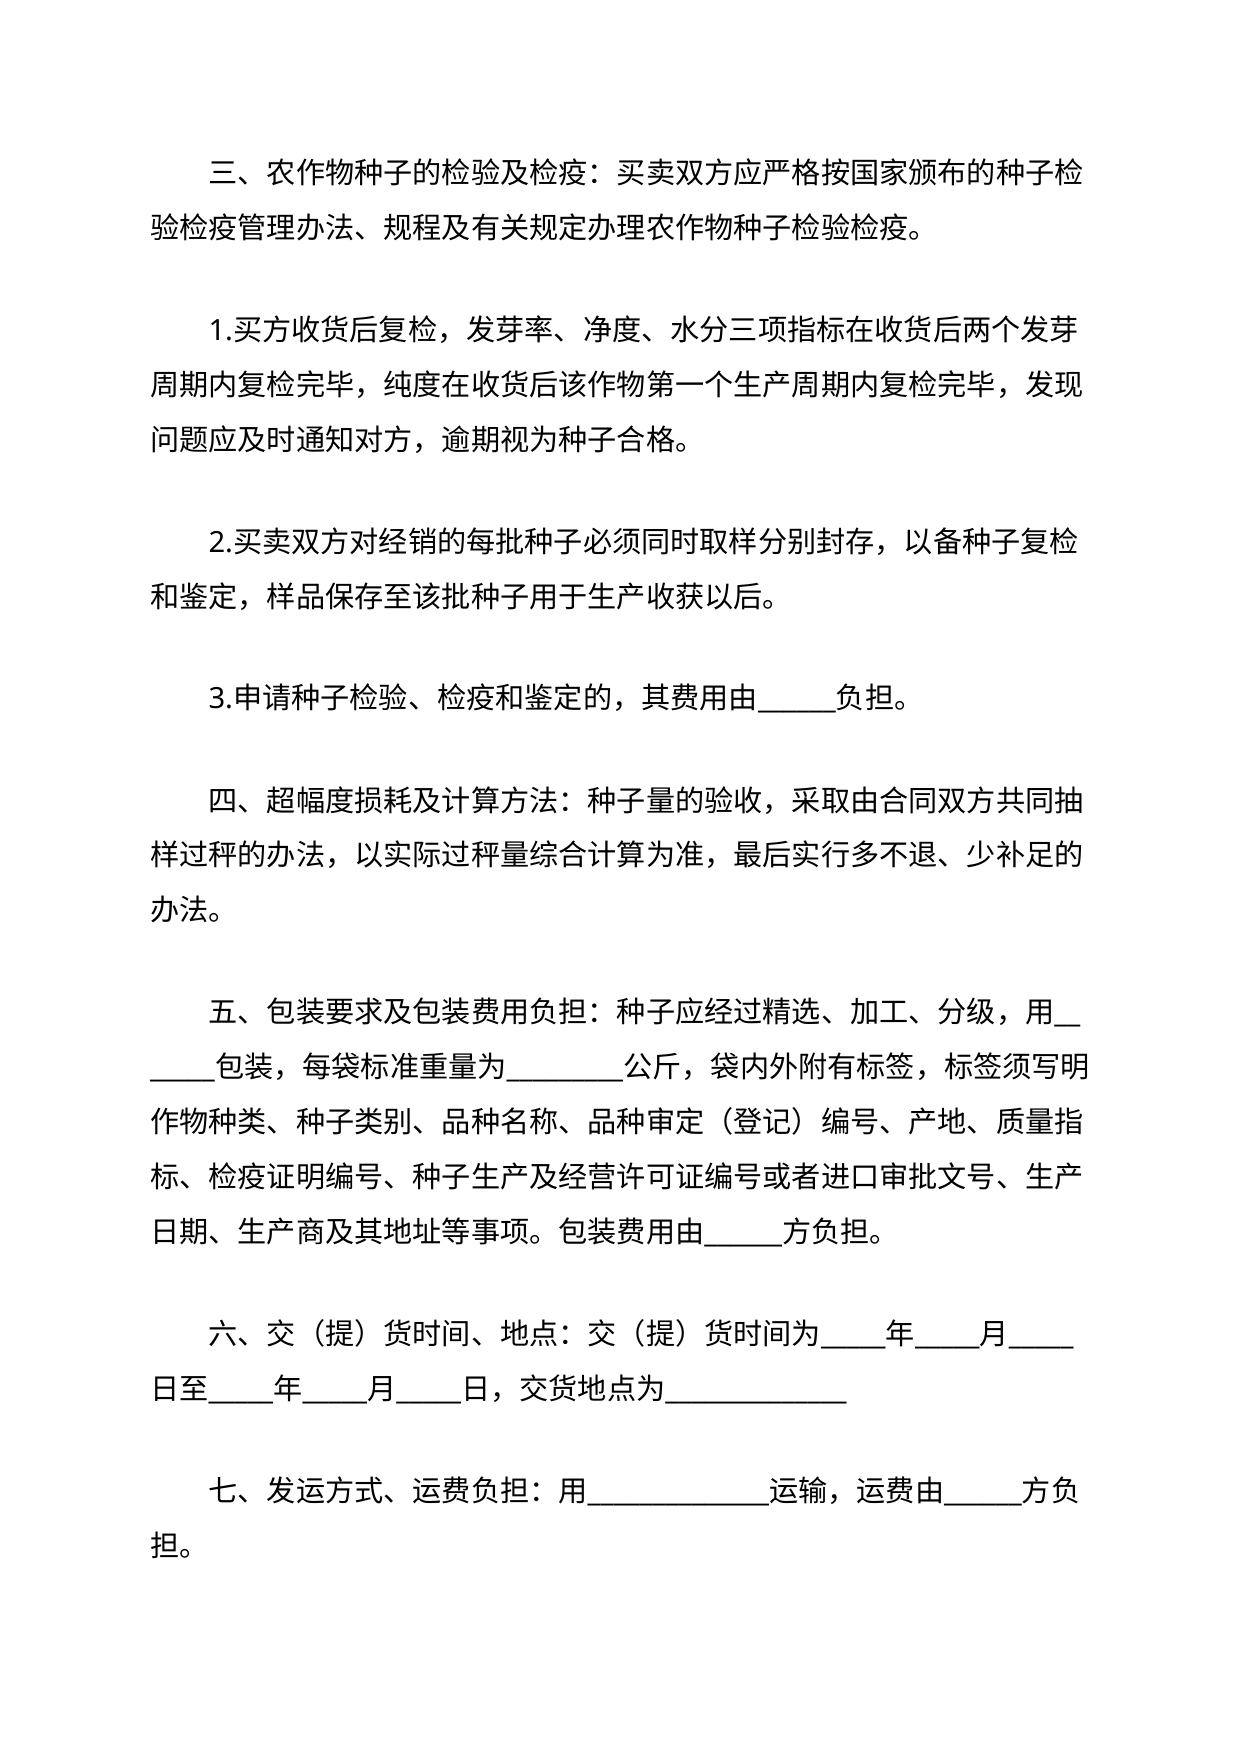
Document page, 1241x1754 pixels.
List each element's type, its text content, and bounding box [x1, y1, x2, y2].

text 2.买卖双方对经销的每批种子必须同时取样分别封存，以备种子复检和鉴定，样品保存至该批种子用于生产收获以后。 [150, 518, 1090, 616]
text 七、发运方式、运费负担：用______________运输，运费由______方负担。 [150, 1467, 1090, 1565]
text 3.申请种子检验、检疫和鉴定的，其费用由______负担。 [150, 675, 1090, 717]
text 六、交（提）货时间、地点：交（提）货时间为_____年_____月_____日至_____年_____月_____日，交货地点为______________ [150, 1310, 1090, 1408]
text 1.买方收货后复检，发芽率、净度、水分三项指标在收货后两个发芽周期内复检完毕，纯度在收货后该作物第一个生产周期内复检完毕，发现问题应及时通知对方，逾期视为种子合格。 [150, 307, 1090, 459]
text 三、农作物种子的检验及检疫：买卖双方应严格按国家颁布的种子检验检疫管理办法、规程及有关规定办理农作物种子检验检疫。 [150, 150, 1090, 247]
text 四、超幅度损耗及计算方法：种子量的验收，采取由合同双方共同抽样过秤的办法，以实际过秤量综合计算为准，最后实行多不退、少补足的办法。 [150, 777, 1090, 929]
text 五、包装要求及包装费用负担：种子应经过精选、加工、分级，用_______包装，每袋标准重量为_________公斤，袋内外附有标签，标签须写明作物种类、种子类别、品种名称、品种审定（登记）编号、产地、质量指标、检疫证明编号、种子生产及经营许可证编号或者进口审批文号、生产日期、生产商及其地址等事项。包装费用由______方负担。 [150, 989, 1090, 1251]
